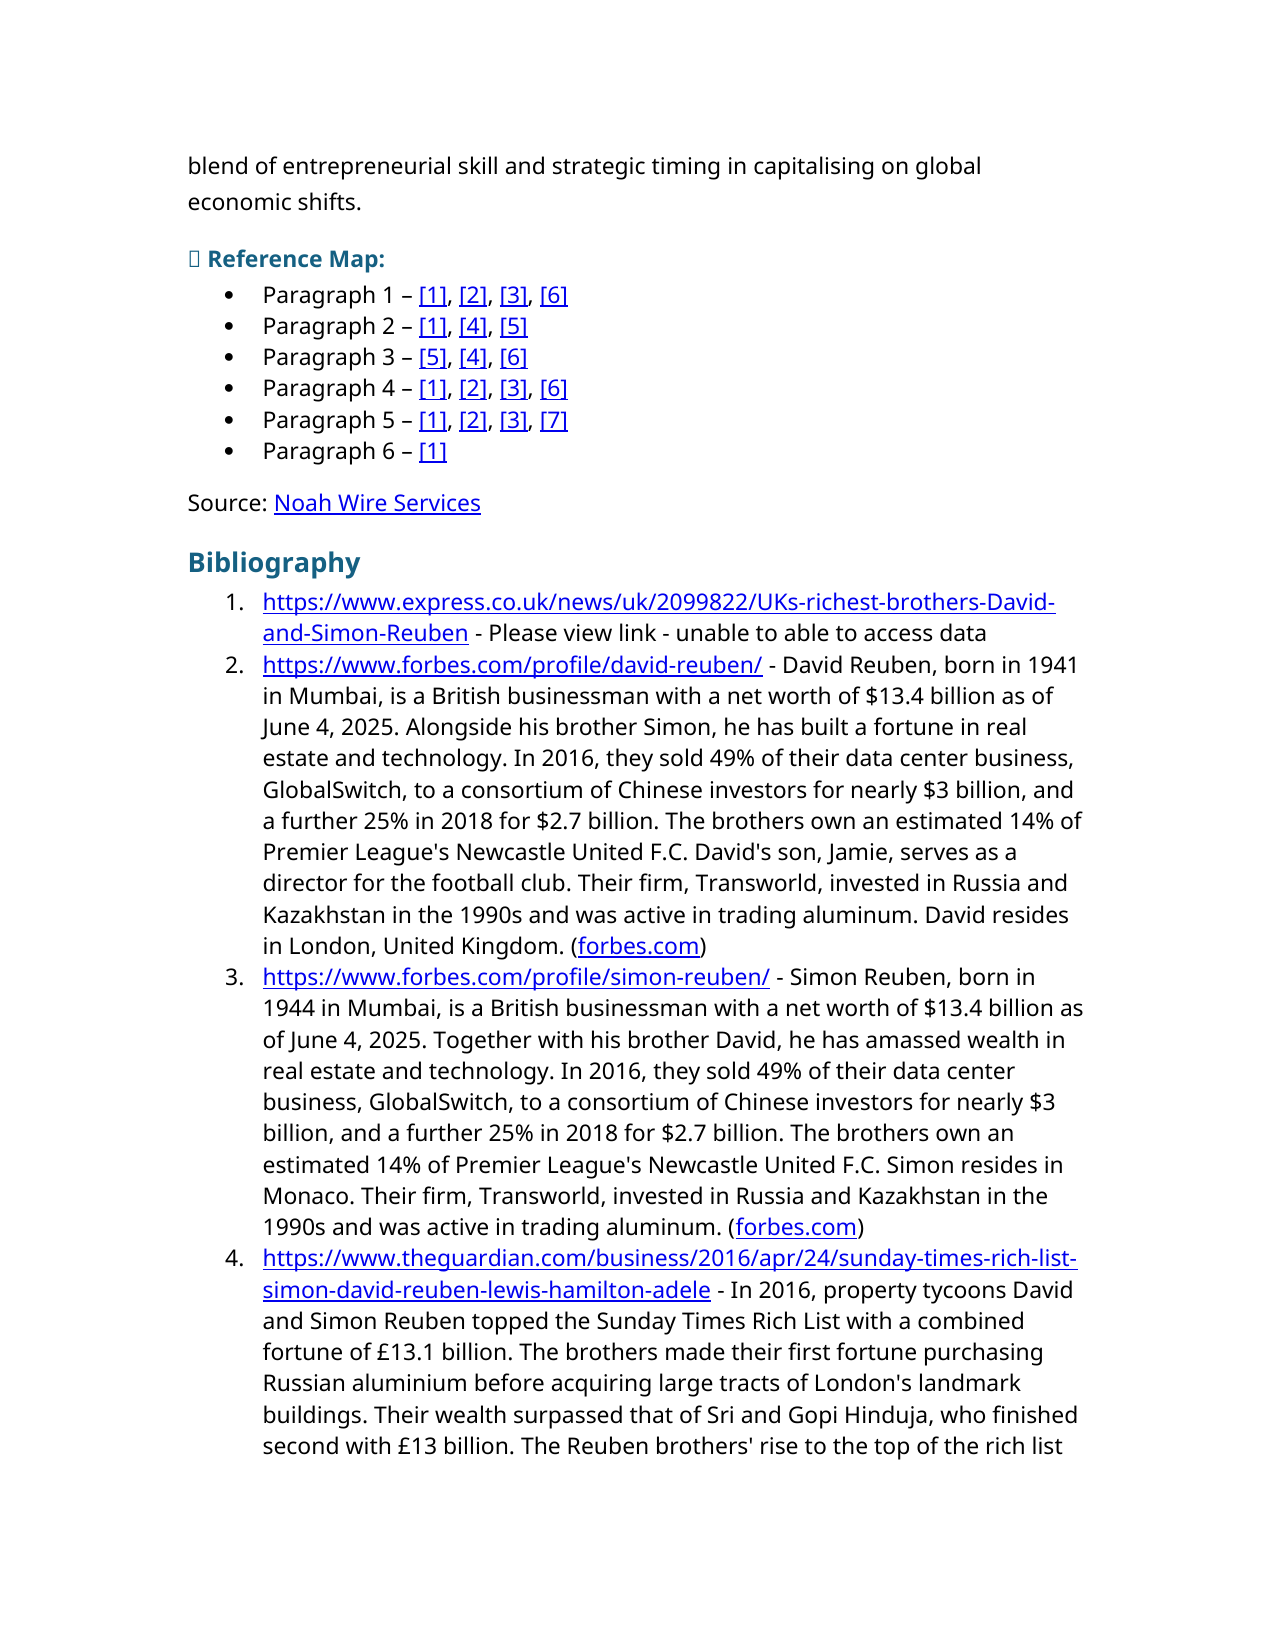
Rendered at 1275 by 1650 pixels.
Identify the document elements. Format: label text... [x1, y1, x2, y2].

list Paragraph 1 – [1], [2], [3], [6] [225, 279, 1087, 310]
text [187, 150, 1087, 217]
subtitle 📌 Reference Map: [187, 243, 1087, 274]
list Paragraph 2 – [1], [4], [5] [225, 310, 1087, 341]
list https://www.express.co.uk/news/uk/2099822/UKs-richest-brothers-David-and-Simon-Reuben - Please view link - unable to able to access data [225, 586, 1087, 649]
list Paragraph 3 – [5], [4], [6] [225, 341, 1087, 372]
subtitle Bibliography [187, 544, 1087, 581]
list https://www.forbes.com/profile/david-reuben/ - David Reuben, born in 1941 in Mumbai, is a British businessman with a net worth of $13.4 billion as of June 4, 2025. Alongside his brother Simon, he has built a fortune in real estate and technology. In 2016, they sold 49% of their data center business, GlobalSwitch, to a consortium of Chinese investors for nearly $3 billion, and a further 25% in 2018 for $2.7 billion. The brothers own an estimated 14% of Premier League's Newcastle United F.C. David's son, Jamie, serves as a director for the football club. Their firm, Transworld, invested in Russia and Kazakhstan in the 1990s and was active in trading aluminum. David resides in London, United Kingdom. (forbes.com) [225, 649, 1087, 961]
list Paragraph 5 – [1], [2], [3], [7] [225, 404, 1087, 435]
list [225, 1242, 1087, 1461]
list https://www.forbes.com/profile/simon-reuben/ - Simon Reuben, born in 1944 in Mumbai, is a British businessman with a net worth of $13.4 billion as of June 4, 2025. Together with his brother David, he has amassed wealth in real estate and technology. In 2016, they sold 49% of their data center business, GlobalSwitch, to a consortium of Chinese investors for nearly $3 billion, and a further 25% in 2018 for $2.7 billion. The brothers own an estimated 14% of Premier League's Newcastle United F.C. Simon resides in Monaco. Their firm, Transworld, invested in Russia and Kazakhstan in the 1990s and was active in trading aluminum. (forbes.com) [225, 961, 1087, 1242]
text Source: Noah Wire Services [187, 487, 1087, 518]
list Paragraph 4 – [1], [2], [3], [6] [225, 372, 1087, 404]
list Paragraph 6 – [1] [225, 435, 1087, 466]
